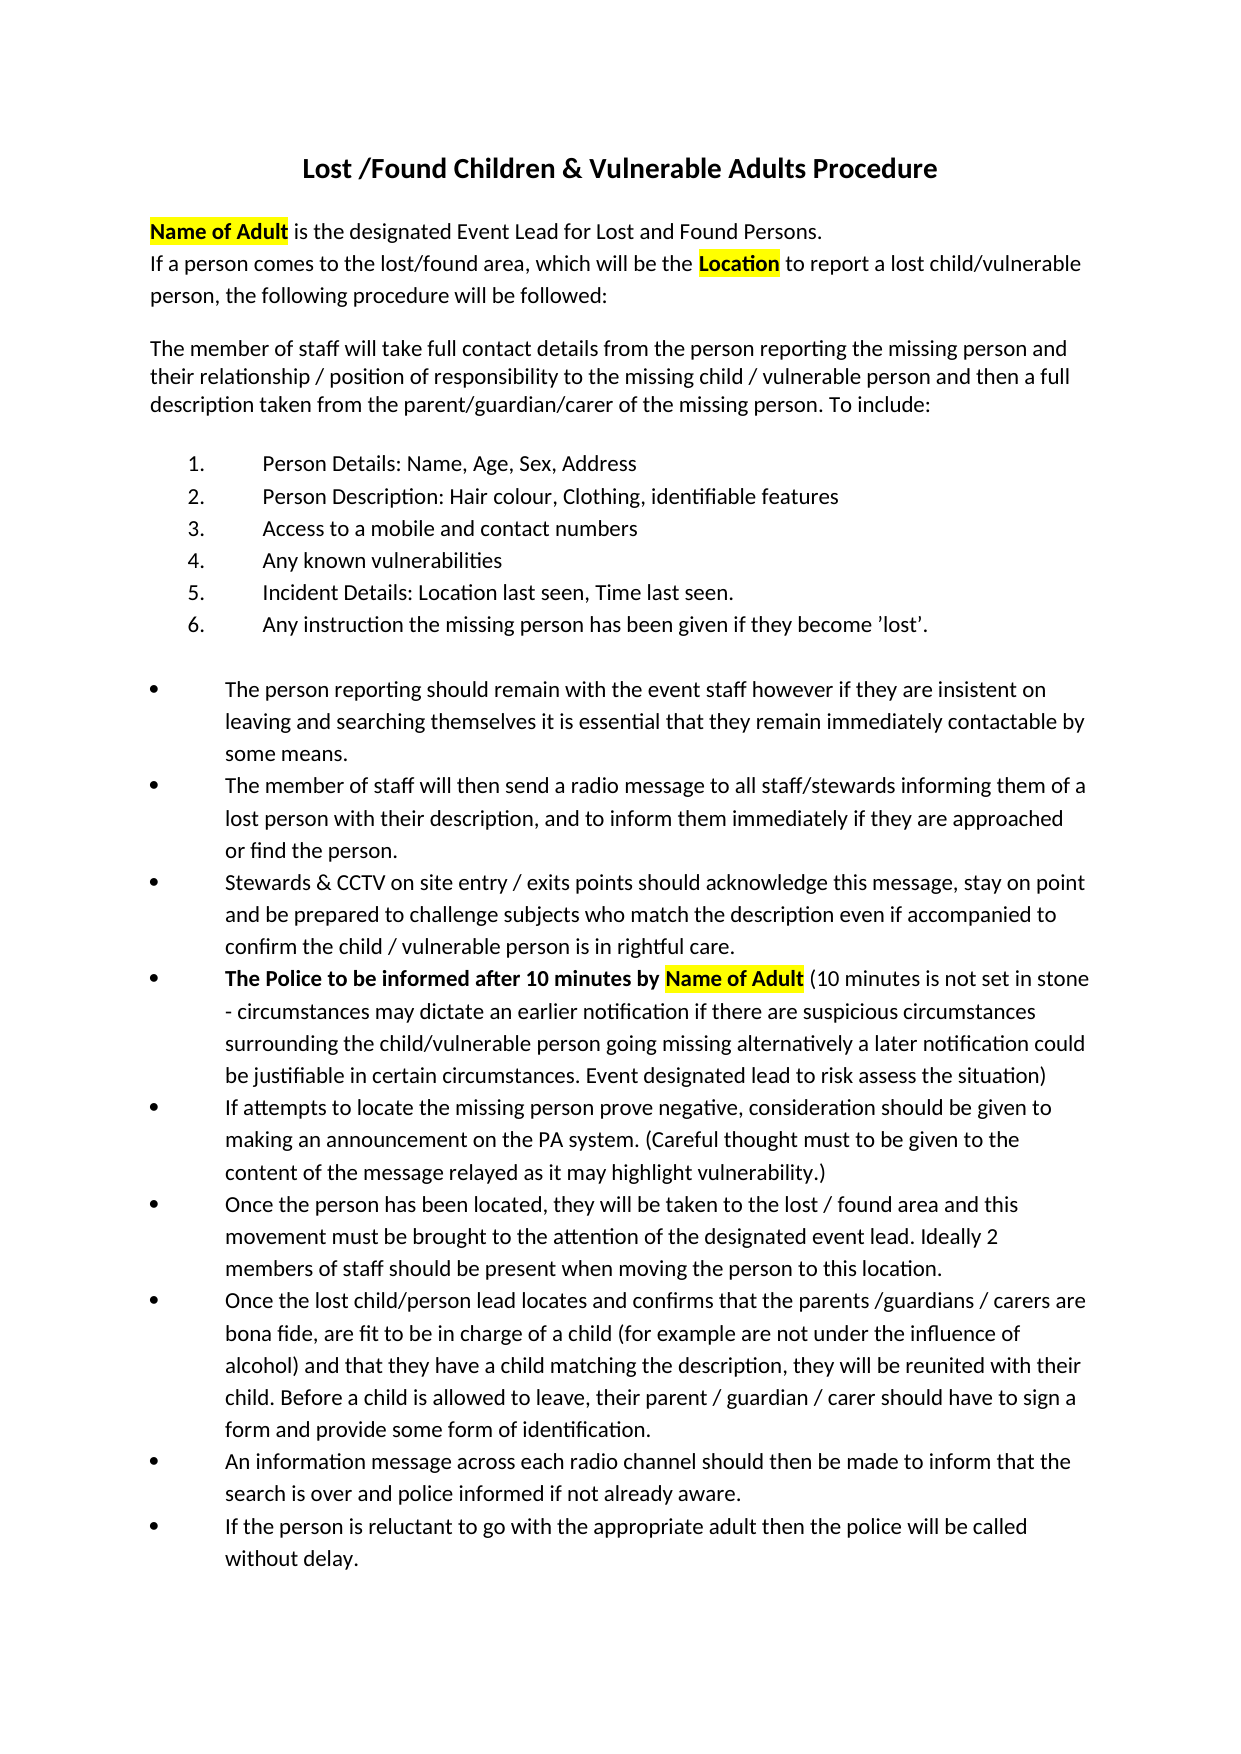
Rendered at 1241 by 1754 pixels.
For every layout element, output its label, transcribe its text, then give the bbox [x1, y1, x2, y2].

list Any instruction the missing person has been given if they become ’lost’. [187, 611, 1090, 671]
list Incident Details: Location last seen, Time last seen. [187, 578, 1090, 606]
list Access to a mobile and contact numbers [187, 514, 1090, 542]
list The person reporting should remain with the event staff however if they are insistent on leaving and searching themselves it is essential that they remain immediately contactable by some means. [150, 675, 1090, 767]
list Stewards & CCTV on site entry / exits points should acknowledge this message, stay on point and be prepared to challenge subjects who match the description even if accompanied to confirm the child / vulnerable person is in rightful care. [150, 868, 1090, 960]
text The member of staff will take full contact details from the person reporting the missing person and their relationship / position of responsibility to the missing child / vulnerable person and then a full description taken from the parent/guardian/carer of the missing person. To include: [150, 334, 1090, 449]
list If attempts to locate the missing person prove negative, consideration should be given to making an announcement on the PA system. (Careful thought must to be given to the content of the message relayed as it may highlight vulnerability.) [150, 1093, 1090, 1186]
list Once the person has been located, they will be taken to the lost / found area and this movement must be brought to the attention of the designated event lead. Ideally 2 members of staff should be present when moving the person to this location. [150, 1190, 1090, 1282]
list Once the lost child/person lead locates and confirms that the parents /guardians / carers are bona fide, are fit to be in charge of a child (for example are not under the influence of alcohol) and that they have a child matching the description, they will be reunited with their child. Before a child is allowed to leave, their parent / guardian / carer should have to sign a form and provide some form of identification. [150, 1286, 1090, 1443]
text Lost /Found Children & Vulnerable Adults Procedure [150, 150, 1090, 217]
list If the person is reluctant to go with the appropriate adult then the police will be called without delay. [150, 1512, 1090, 1572]
list Person Description: Hair colour, Clothing, identifiable features [187, 482, 1090, 510]
list The member of staff will then send a radio message to all staff/stewards informing them of a lost person with their description, and to inform them immediately if they are approached or find the person. [150, 771, 1090, 864]
list If a person comes to the lost/found area, which will be the Location to report a lost child/vulnerable person, the following procedure will be followed: [150, 249, 1090, 309]
list The Police to be informed after 10 minutes by Name of Adult (10 minutes is not set in stone - circumstances may dictate an earlier notification if there are suspicious circumstances surrounding the child/vulnerable person going missing alternatively a later notification could be justifiable in certain circumstances. Event designated lead to risk assess the situation) [150, 964, 1090, 1089]
list Any known vulnerabilities [187, 546, 1090, 574]
list An information message across each radio channel should then be made to inform that the search is over and police informed if not already aware. [150, 1447, 1090, 1508]
list Name of Adult is the designated Event Lead for Lost and Found Persons. [288, 217, 1090, 245]
list Person Details: Name, Age, Sex, Address [187, 449, 1090, 478]
